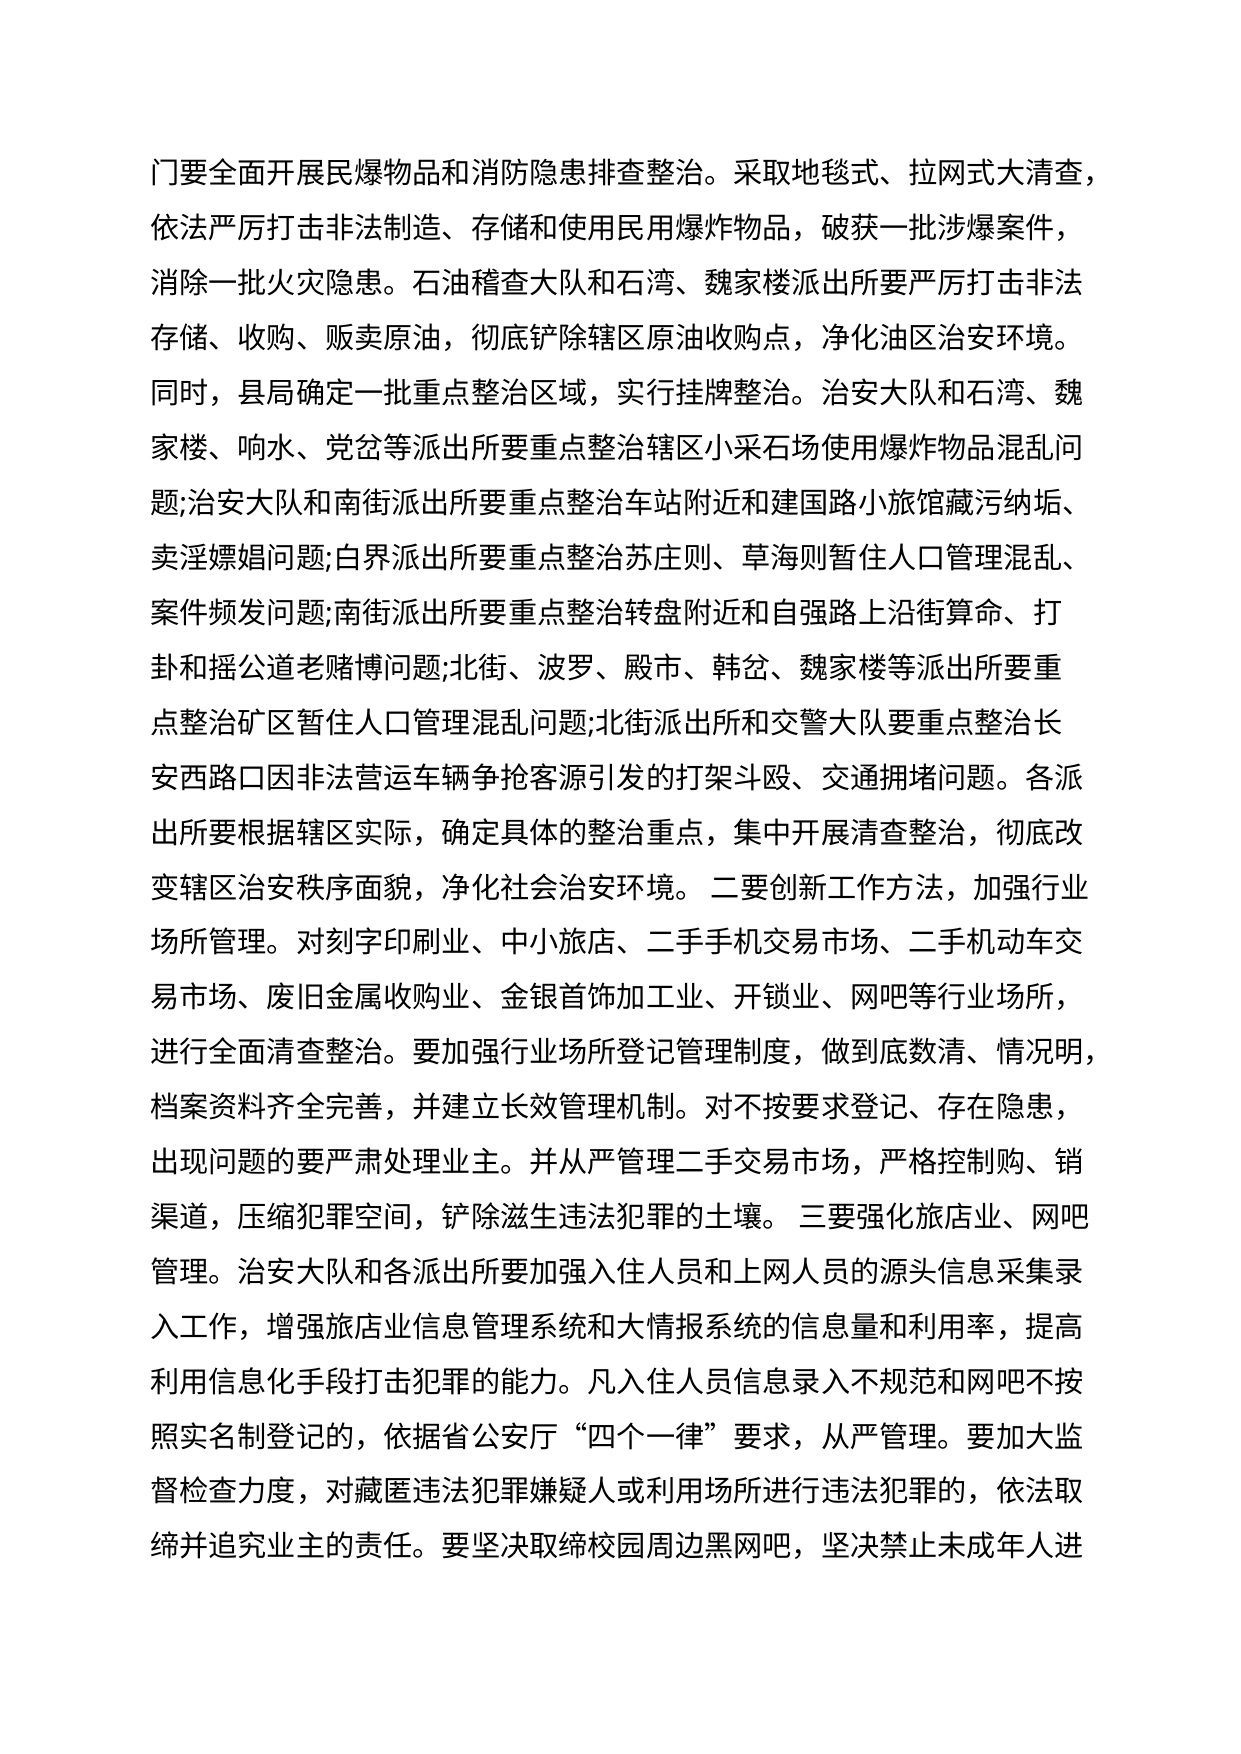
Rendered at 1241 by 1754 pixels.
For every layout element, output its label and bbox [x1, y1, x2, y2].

text [150, 150, 1090, 1565]
